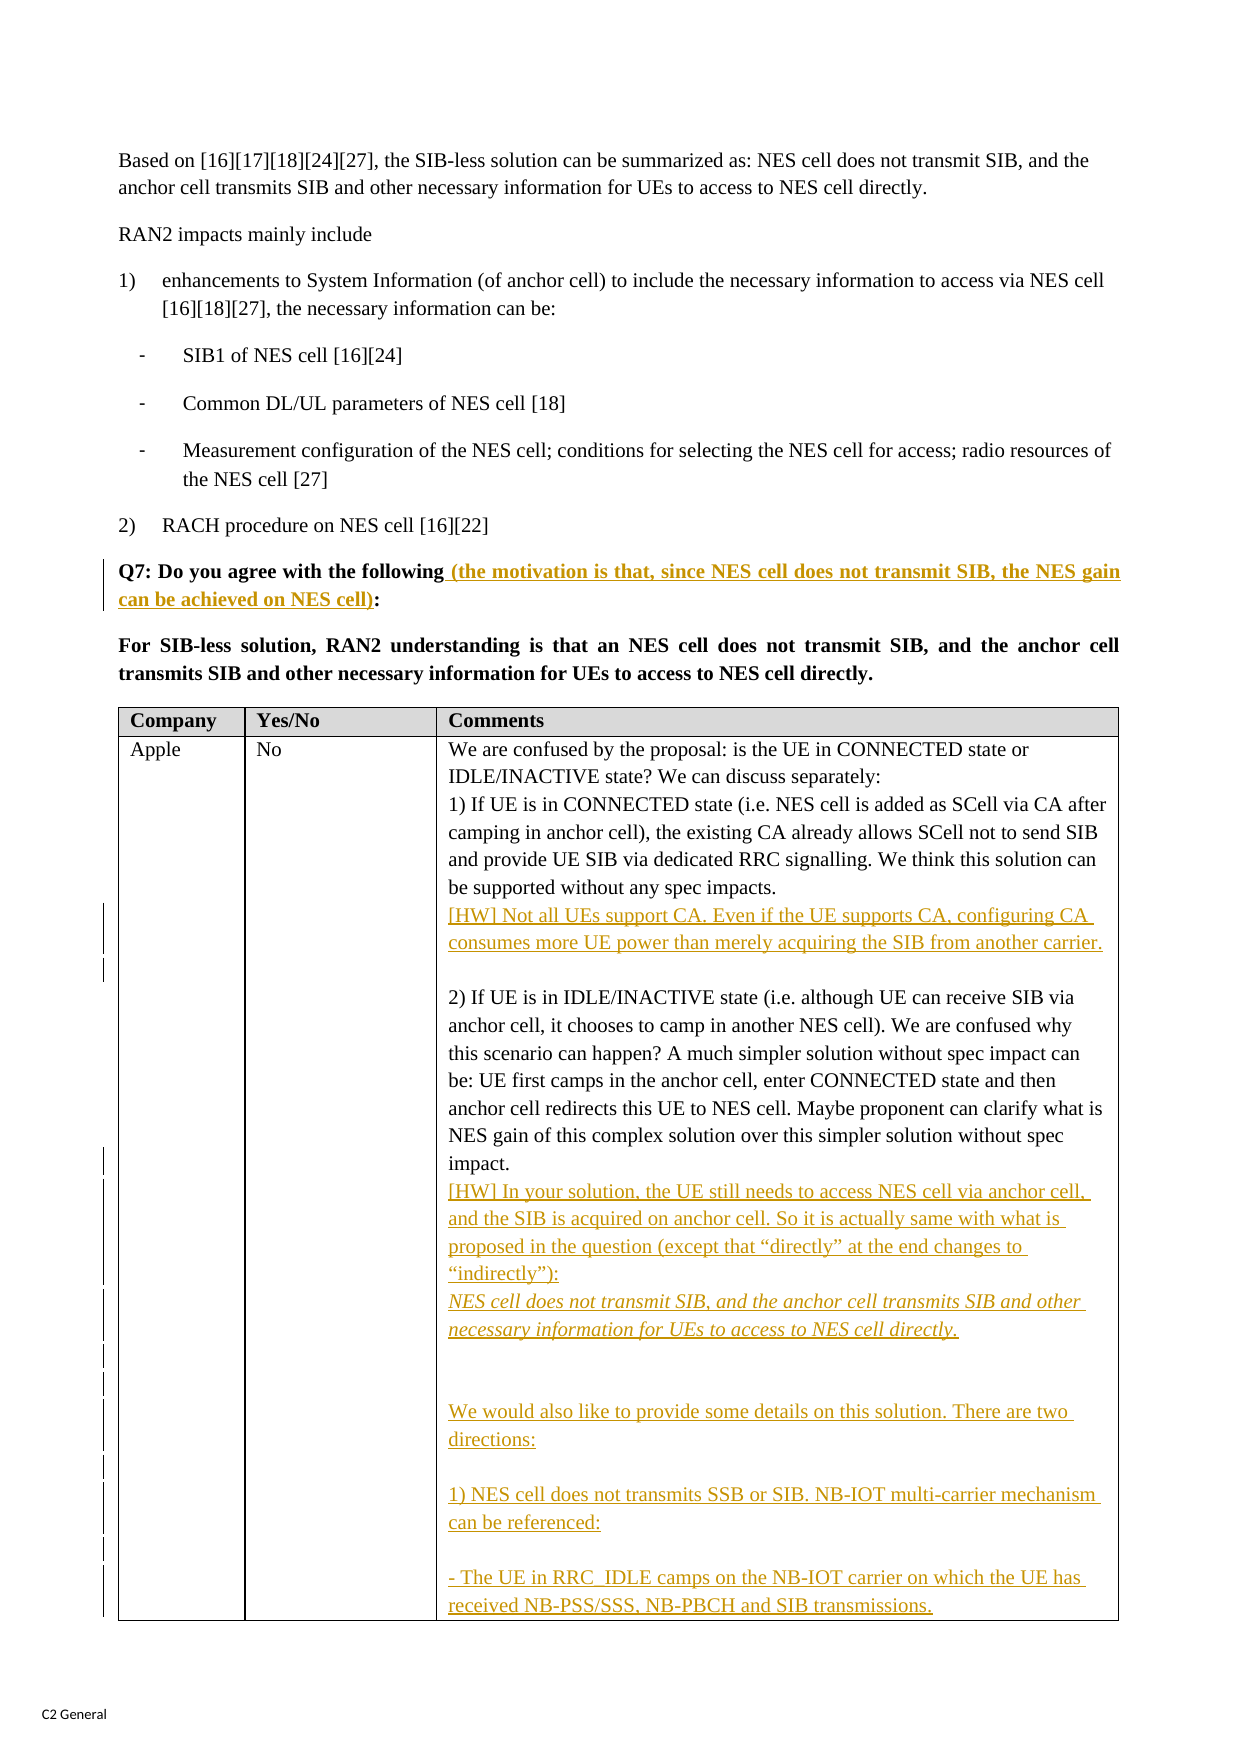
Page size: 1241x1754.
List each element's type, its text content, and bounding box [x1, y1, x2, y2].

text Q7: Do you agree with the following: [118, 559, 1122, 611]
list Measurement configuration of the NES cell; conditions for selecting the NES cell for access; radio resources of the NES cell [27] [139, 438, 1122, 491]
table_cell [437, 737, 1118, 1620]
table_header Company [119, 708, 244, 736]
table_cell No [246, 737, 436, 1620]
list SIB1 of NES cell [16][24] [139, 342, 1122, 367]
list Common DL/UL parameters of NES cell [18] [139, 390, 1122, 415]
text RAN2 impacts mainly include [118, 221, 1122, 246]
list RACH procedure on NES cell [16][22] [118, 513, 1122, 537]
table_cell Apple [119, 737, 244, 1620]
table_header Yes/No [246, 708, 436, 736]
table_header Comments [437, 708, 1118, 736]
text Based on [16][17][18][24][27], the SIB-less solution can be summarized as: NES cell does not transmit SIB, and the anchor cell transmits SIB and other necessary information for UEs to access to NES cell directly. [118, 147, 1122, 199]
text For SIB-less solution, RAN2 understanding is that an NES cell does not transmit SIB, and the anchor cell transmits SIB and other necessary information for UEs to access to NES cell directly. [118, 633, 1122, 685]
list enhancements to System Information (of anchor cell) to include the necessary information to access via NES cell [16][18][27], the necessary information can be: [118, 268, 1122, 319]
